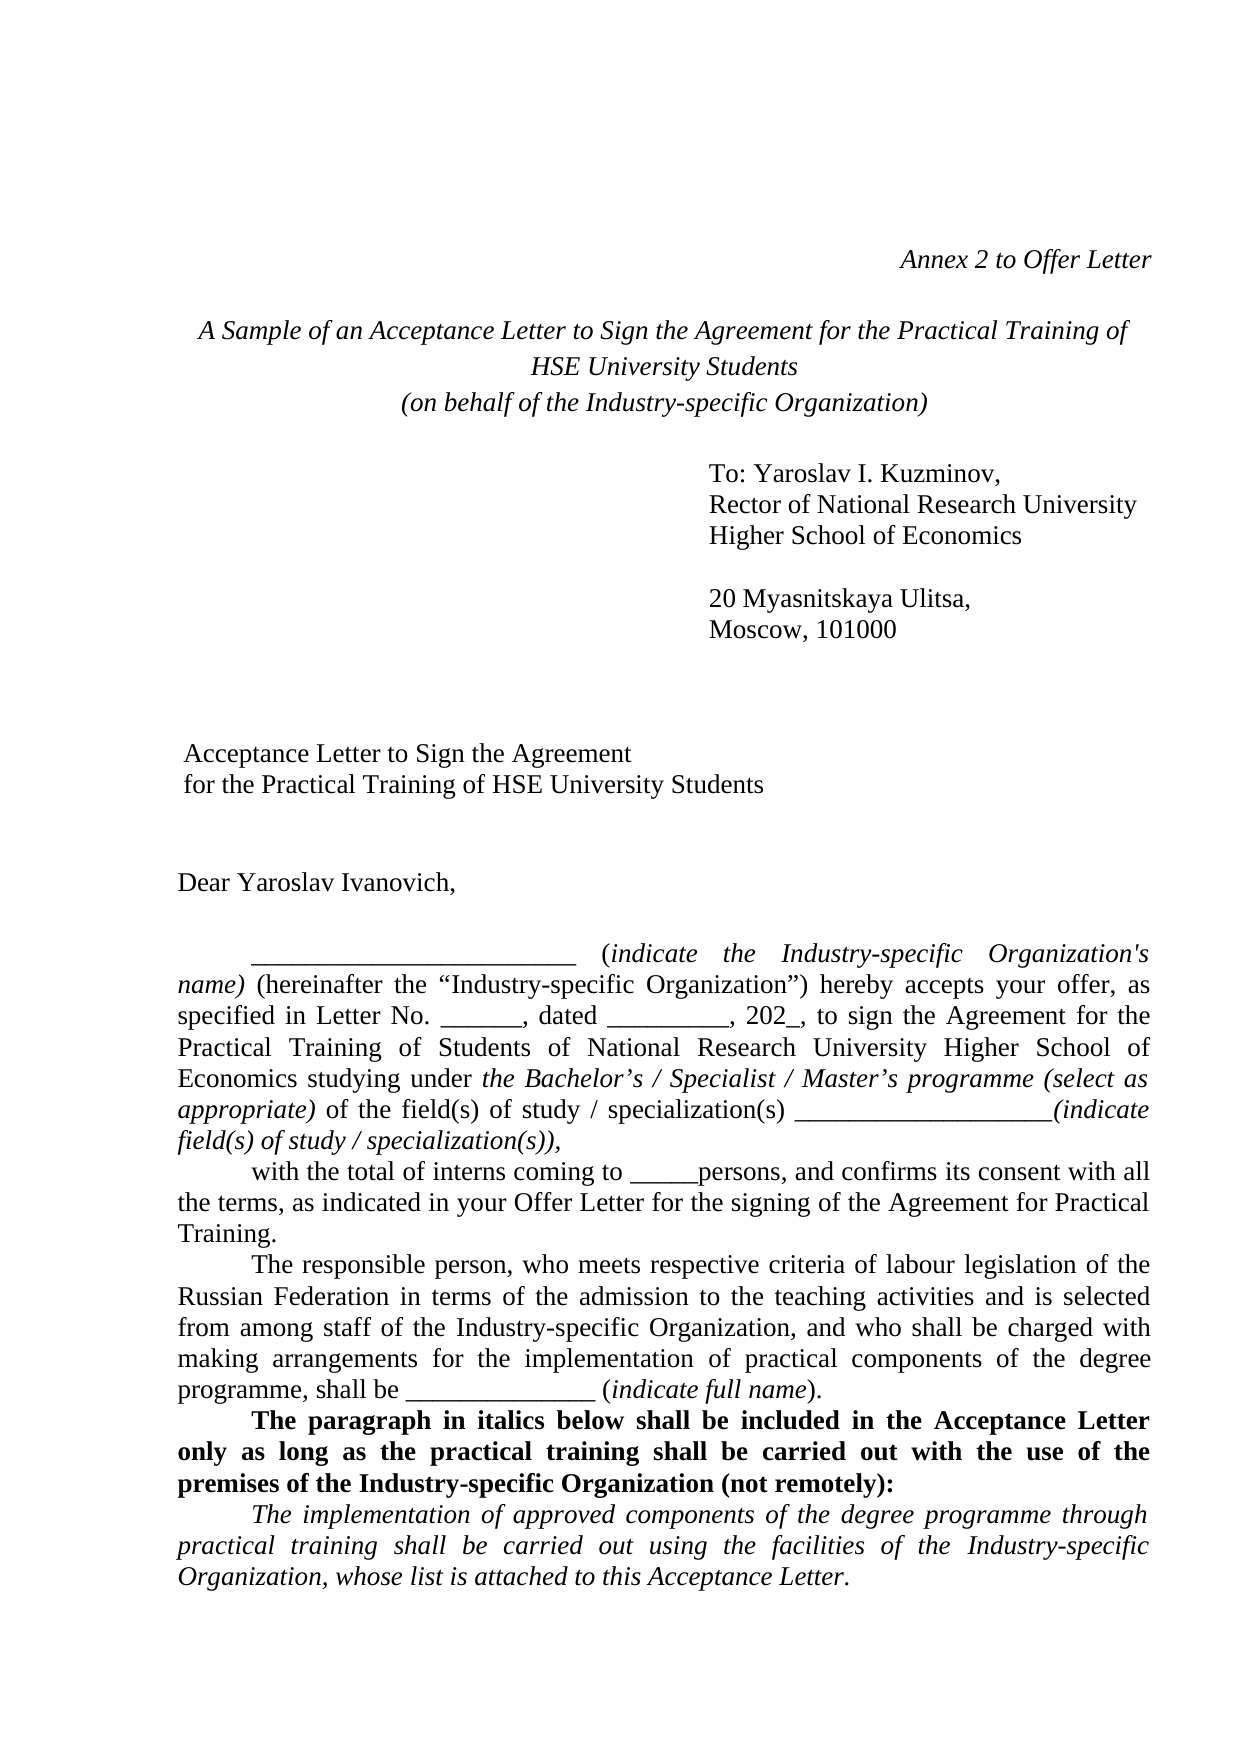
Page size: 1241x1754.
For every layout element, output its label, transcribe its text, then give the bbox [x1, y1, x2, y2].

text Annex 2 to Offer Letter [177, 243, 1151, 274]
text The implementation of approved components of the degree programme through practical training shall be carried out using the facilities of the Industry-specific Organization, whose list is attached to this Acceptance Letter. [177, 1498, 1152, 1591]
text ________________________ (indicate the Industry-specific Organization's name) (hereinafter the “Industry-specific Organization”) hereby accepts your offer, as specified in Letter No. ______, dated _________, 202_, to sign the Agreement for the Practical Training of Students of National Research University Higher School of Economics studying under the Bachelor’s / Specialist / Master’s programme (select as appropriate) of the field(s) of study / specialization(s) ___________________(indicate field(s) of study / specialization(s)), [177, 937, 1152, 1155]
text Rector of National Research University Higher School of Economics [709, 488, 1152, 551]
text with the total of interns coming to _____persons, and confirms its consent with all the terms, as indicated in your Offer Letter for the signing of the Agreement for Practical Training. [177, 1155, 1152, 1249]
text A Sample of an Acceptance Letter to Sign the Agreement for the Practical Training of HSE University Students [177, 314, 1151, 381]
text 20 Myasnitskaya Ulitsa, [709, 582, 1152, 613]
text Dear Yaroslav Ivanovich, [177, 866, 1151, 897]
text for the Practical Training of HSE University Students [183, 768, 1151, 800]
text (on behalf of the Industry-specific Organization) [177, 386, 1151, 417]
text To: Yaroslav I. Kuzminov, [709, 457, 1152, 488]
text Moscow, 101000 [709, 613, 1152, 644]
text The responsible person, who meets respective criteria of labour legislation of the Russian Federation in terms of the admission to the teaching activities and is selected from among staff of the Industry-specific Organization, and who shall be charged with making arrangements for the implementation of practical components of the degree programme, shall be ______________ (indicate full name). [177, 1249, 1152, 1404]
text The paragraph in italics below shall be included in the Acceptance Letter only as long as the practical training shall be carried out with the use of the premises of the Industry-specific Organization (not remotely): [177, 1404, 1152, 1498]
text Acceptance Letter to Sign the Agreement [183, 737, 1151, 768]
